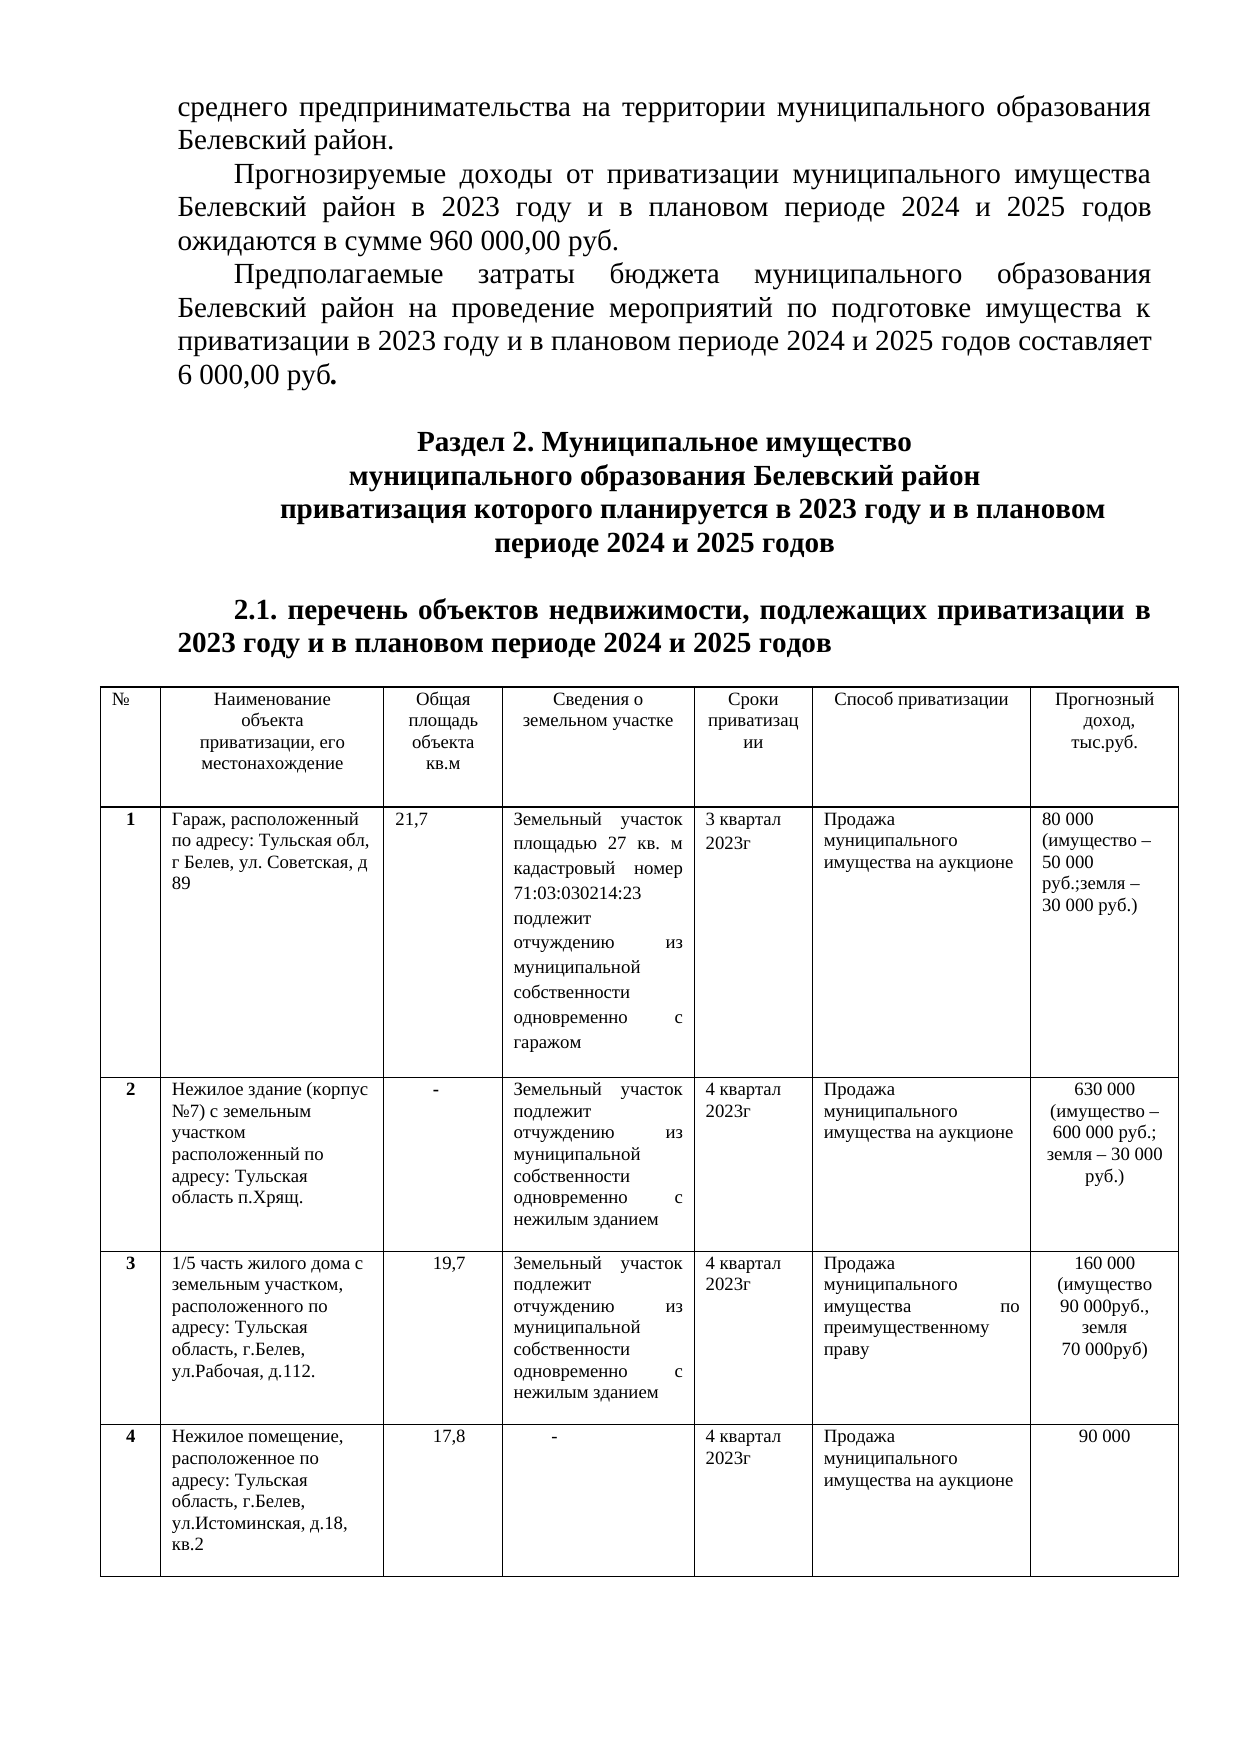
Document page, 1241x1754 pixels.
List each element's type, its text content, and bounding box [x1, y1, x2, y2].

text Предполагаемые затраты бюджета муниципального образования Белевский район на проведение мероприятий по подготовке имущества к приватизации в 2023 году и в плановом периоде 2024 и 2025 годов составляет 6 000,00 руб. [177, 256, 1152, 391]
table_cell 21,7 [384, 808, 502, 1077]
text Прогнозируемые доходы от приватизации муниципального имущества Белевский район в 2023 году и в плановом периоде 2024 и 2025 годов ожидаются в сумме 960 000,00 руб. [177, 156, 1152, 256]
table_cell Продажа муниципального имущества на аукционе [813, 808, 1030, 1077]
table_cell Продажа муниципального имущества на аукционе [813, 1078, 1030, 1251]
table_cell - [503, 1425, 694, 1576]
table_header Общая площадь объекта кв.м [384, 688, 502, 806]
table_header Способ приватизации [813, 688, 1030, 806]
text приватизация которого планируется в 2023 году и в плановом периоде 2024 и 2025 годов [177, 491, 1152, 558]
table_cell 4 квартал 2023г [695, 1252, 812, 1424]
table_cell Продажа муниципального имущества по преимущественному праву [813, 1252, 1030, 1424]
table_cell 90 000 [1031, 1425, 1178, 1576]
table_cell 3 [101, 1252, 160, 1424]
table_cell Гараж, расположенный по адресу: Тульская обл, г Белев, ул. Советская, д 89 [161, 808, 383, 1077]
table_header Прогнозный доход, тыс.руб. [1031, 688, 1178, 806]
table_cell Нежилое помещение, расположенное по адресу: Тульская область, г.Белев, ул.Истоминская, д.18, кв.2 [161, 1425, 383, 1576]
table_cell - [384, 1078, 502, 1251]
table_cell 4 [101, 1425, 160, 1576]
table_cell 4 квартал 2023г [695, 1425, 812, 1576]
text муниципального образования Белевский район [177, 458, 1152, 491]
table_header Наименование объекта приватизации, его местонахождение [161, 688, 383, 806]
table_cell 160 000 (имущество 90 000руб., земля 70 000руб) [1031, 1252, 1178, 1424]
text Раздел 2. Муниципальное имущество [177, 424, 1152, 458]
table_cell 4 квартал 2023г [695, 1078, 812, 1251]
table_cell 630 000 (имущество – 600 000 руб.; земля – 30 000 руб.) [1031, 1078, 1178, 1251]
table_cell 17,8 [384, 1425, 502, 1576]
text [177, 89, 1152, 156]
table_cell Земельный участок подлежит отчуждению из муниципальной собственности одновременно с нежилым зданием [503, 1078, 694, 1251]
table_cell 19,7 [384, 1252, 502, 1424]
table_cell 1/5 часть жилого дома с земельным участком, расположенного по адресу: Тульская область, г.Белев, ул.Рабочая, д.112. [161, 1252, 383, 1424]
table_cell 80 000 (имущество – 50 000 руб.;земля – 30 000 руб.) [1031, 808, 1178, 1077]
table_header № [101, 688, 160, 806]
table_cell 1 [101, 808, 160, 1077]
table_cell Земельный участок площадью 27 кв. м кадастровый номер 71:03:030214:23 подлежит отчуждению из муниципальной собственности одновременно с гаражом [503, 808, 694, 1077]
table_header Сроки приватизации [695, 688, 812, 806]
table_cell Продажа муниципального имущества на аукционе [813, 1425, 1030, 1576]
table_cell 2 [101, 1078, 160, 1251]
table_header Сведения о земельном участке [503, 688, 694, 806]
table_cell Земельный участок подлежит отчуждению из муниципальной собственности одновременно с нежилым зданием [503, 1252, 694, 1424]
table_cell Нежилое здание (корпус №7) с земельным участком расположенный по адресу: Тульская область п.Хрящ. [161, 1078, 383, 1251]
table_cell 3 квартал 2023г [695, 808, 812, 1077]
text 2.1. перечень объектов недвижимости, подлежащих приватизации в 2023 году и в плановом периоде 2024 и 2025 годов [177, 592, 1152, 659]
